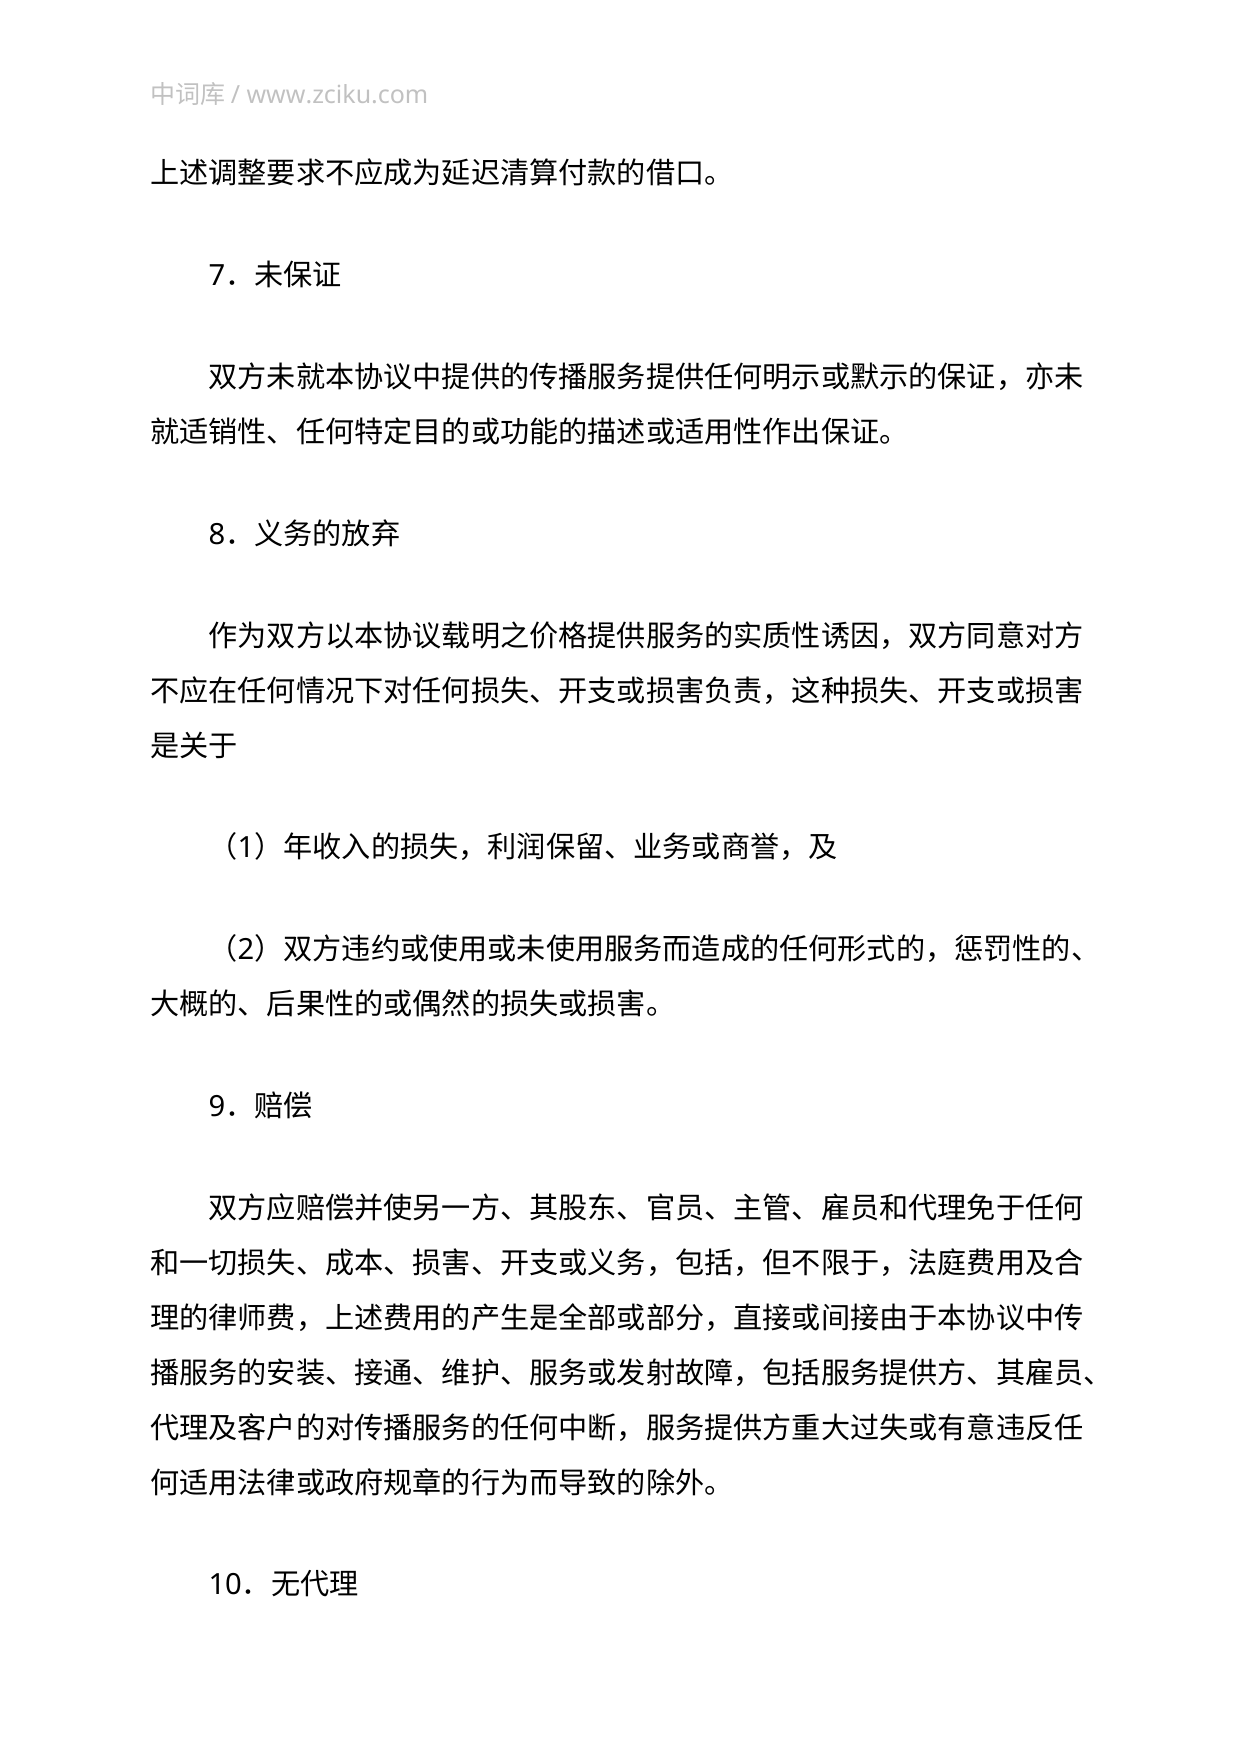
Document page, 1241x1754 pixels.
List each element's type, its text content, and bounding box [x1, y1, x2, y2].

text （1）年收入的损失，利润保留、业务或商誉，及 [150, 824, 1090, 866]
text 9．赔偿 [150, 1083, 1090, 1125]
text 双方未就本协议中提供的传播服务提供任何明示或默示的保证，亦未就适销性、任何特定目的或功能的描述或适用性作出保证。 [150, 354, 1090, 451]
text 10．无代理 [150, 1561, 1090, 1603]
text （2）双方违约或使用或未使用服务而造成的任何形式的，惩罚性的、大概的、后果性的或偶然的损失或损害。 [150, 926, 1090, 1023]
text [150, 150, 1090, 192]
text 作为双方以本协议载明之价格提供服务的实质性诱因，双方同意对方不应在任何情况下对任何损失、开支或损害负责，这种损失、开支或损害是关于 [150, 612, 1090, 764]
text 7．未保证 [150, 252, 1090, 294]
text 8．义务的放弃 [150, 510, 1090, 553]
text 双方应赔偿并使另一方、其股东、官员、主管、雇员和代理免于任何和一切损失、成本、损害、开支或义务，包括，但不限于，法庭费用及合理的律师费，上述费用的产生是全部或部分，直接或间接由于本协议中传播服务的安装、接通、维护、服务或发射故障，包括服务提供方、其雇员、代理及客户的对传播服务的任何中断，服务提供方重大过失或有意违反任何适用法律或政府规章的行为而导致的除外。 [150, 1185, 1090, 1501]
